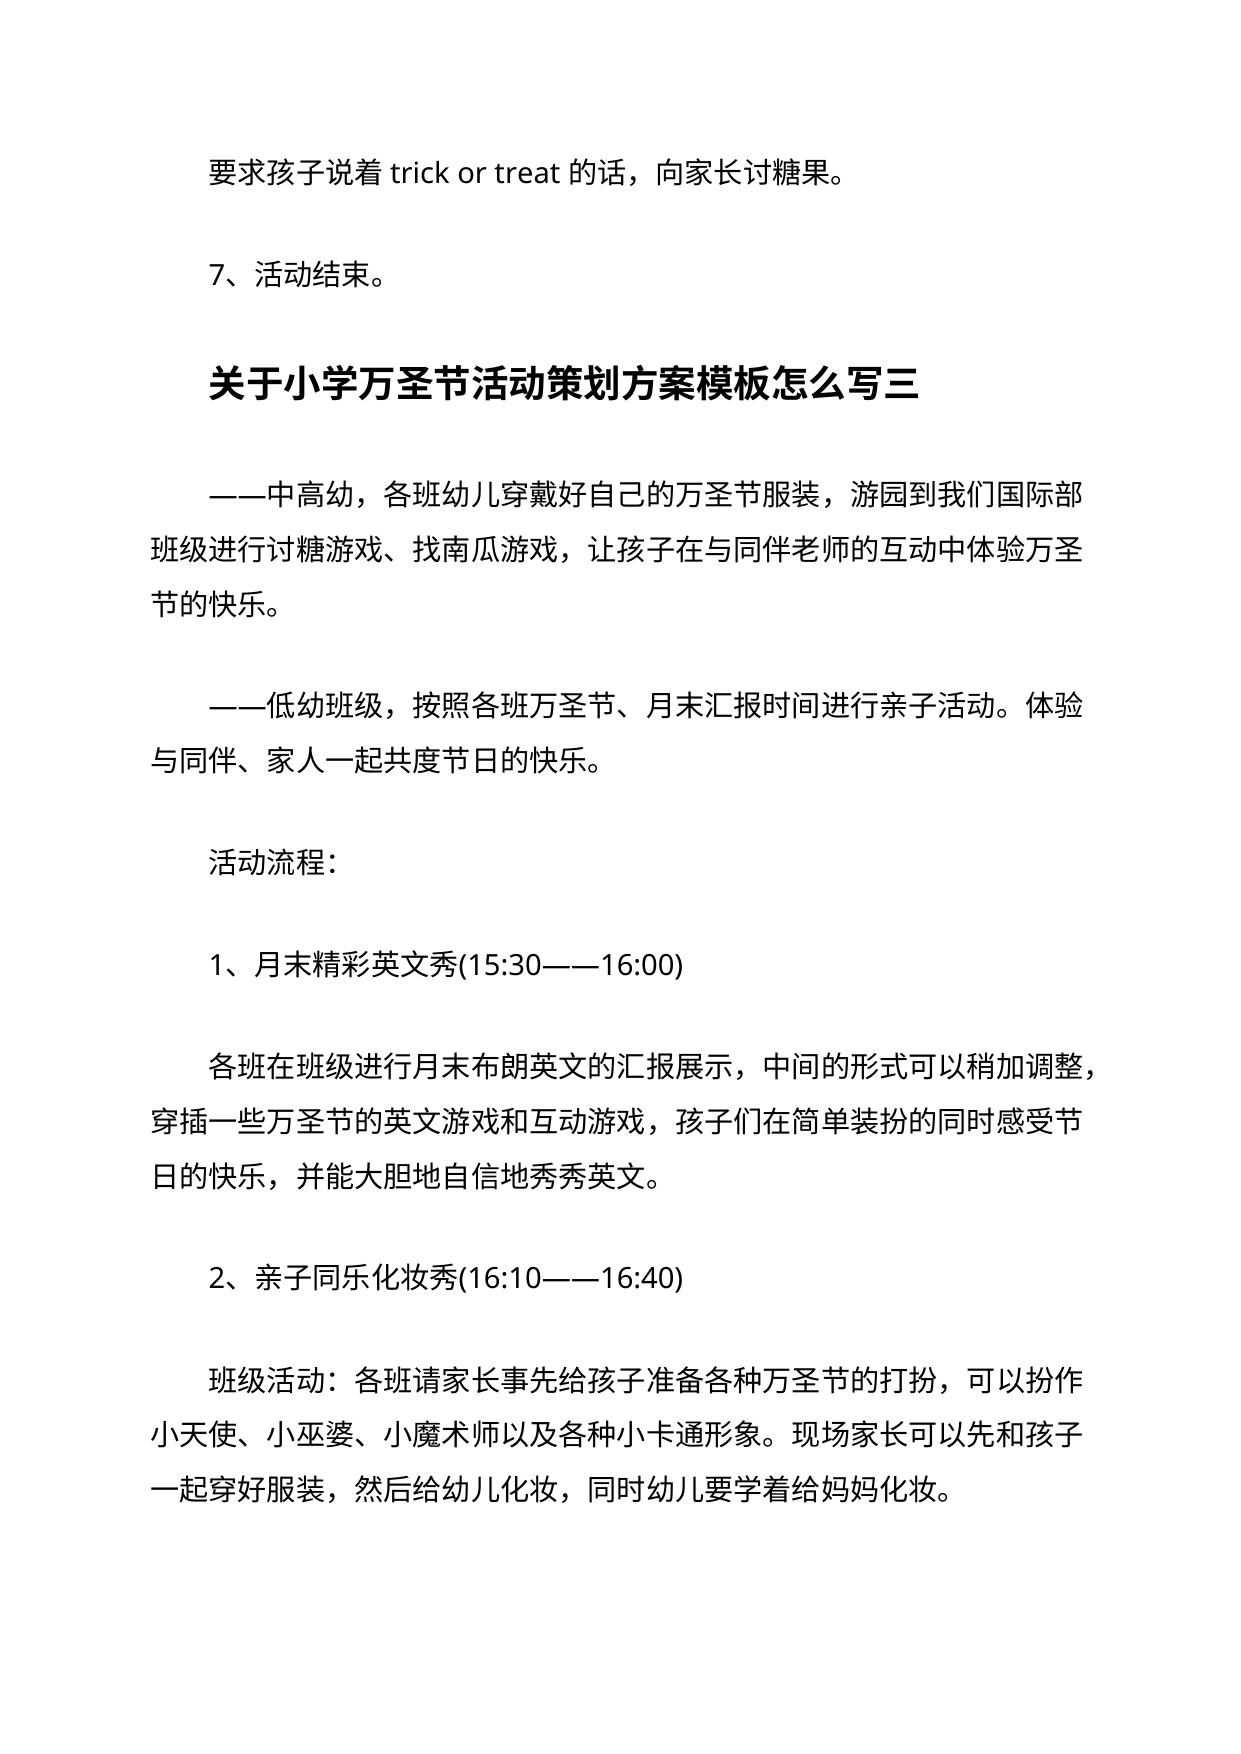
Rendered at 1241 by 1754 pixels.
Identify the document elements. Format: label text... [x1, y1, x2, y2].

text 活动流程： [150, 840, 1090, 882]
text 关于小学万圣节活动策划方案模板怎么写三 [150, 354, 1090, 408]
text 1、月末精彩英文秀(15:30——16:00) [150, 942, 1090, 984]
text ——中高幼，各班幼儿穿戴好自己的万圣节服装，游园到我们国际部班级进行讨糖游戏、找南瓜游戏，让孩子在与同伴老师的互动中体验万圣节的快乐。 [150, 471, 1090, 623]
text 班级活动：各班请家长事先给孩子准备各种万圣节的打扮，可以扮作小天使、小巫婆、小魔术师以及各种小卡通形象。现场家长可以先和孩子一起穿好服装，然后给幼儿化妆，同时幼儿要学着给妈妈化妆。 [150, 1357, 1090, 1509]
text 2、亲子同乐化妆秀(16:10——16:40) [150, 1255, 1090, 1297]
text ——低幼班级，按照各班万圣节、月末汇报时间进行亲子活动。体验与同伴、家人一起共度节日的快乐。 [150, 683, 1090, 780]
text 7、活动结束。 [150, 252, 1090, 294]
text 各班在班级进行月末布朗英文的汇报展示，中间的形式可以稍加调整，穿插一些万圣节的英文游戏和互动游戏，孩子们在简单装扮的同时感受节日的快乐，并能大胆地自信地秀秀英文。 [150, 1043, 1090, 1196]
text 要求孩子说着 trick or treat 的话，向家长讨糖果。 [150, 150, 1090, 192]
